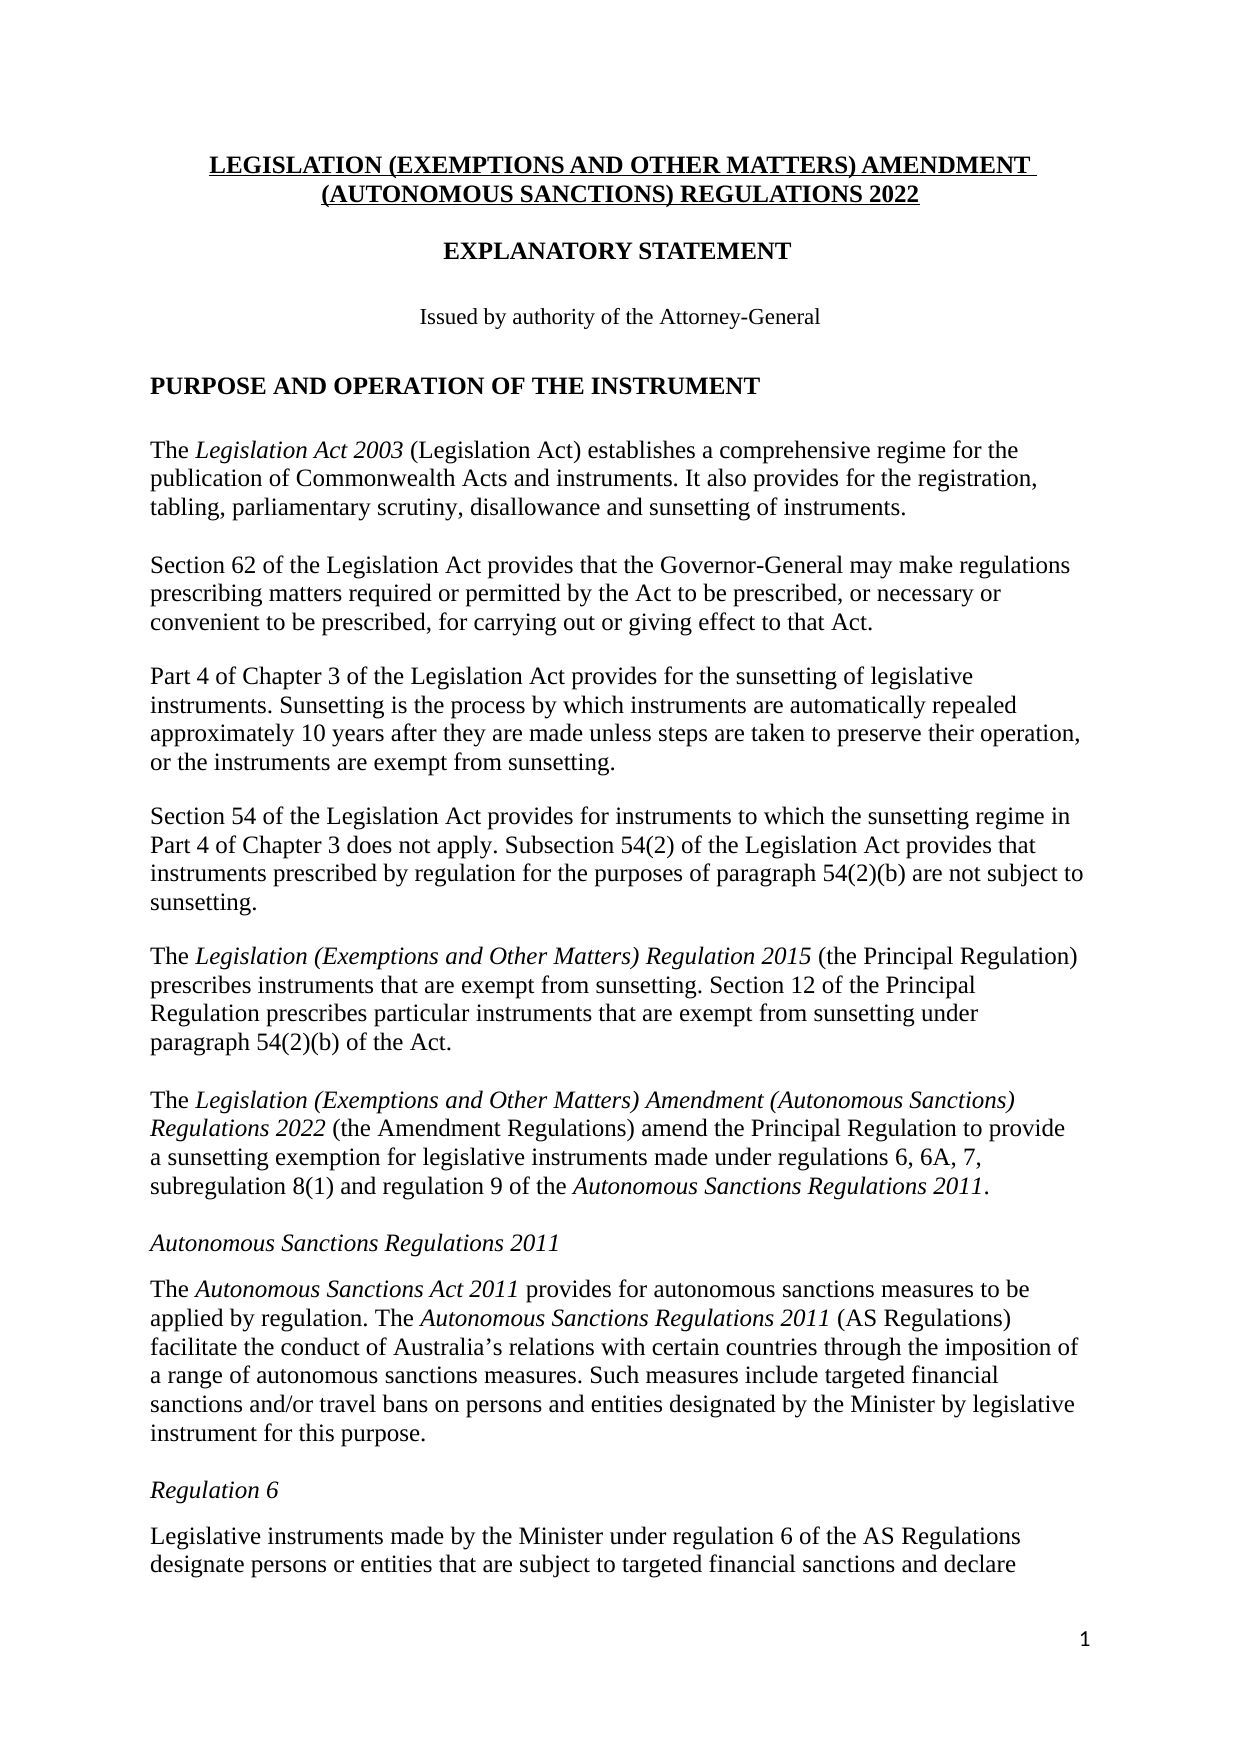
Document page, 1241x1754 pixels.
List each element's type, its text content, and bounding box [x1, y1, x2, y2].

text Section 62 of the Legislation Act provides that the Governor-General may make regulations prescribing matters required or permitted by the Act to be prescribed, or necessary or convenient to be prescribed, for carrying out or giving effect to that Act. [150, 550, 1081, 636]
text Purpose and operation of the Instrument [150, 371, 1090, 399]
text The Legislation (Exemptions and Other Matters) Amendment (Autonomous Sanctions) Regulations 2022 (the Amendment Regulations) amend the Principal Regulation to provide a sunsetting exemption for legislative instruments made under regulations 6, 6A, 7, subregulation 8(1) and regulation 9 of the Autonomous Sanctions Regulations 2011. [150, 1085, 1081, 1200]
text Regulation 6 [150, 1475, 1090, 1504]
list The Legislation (Exemptions and Other Matters) Regulation 2015 (the Principal Regulation) prescribes instruments that are exempt from sunsetting. Section 12 of the Principal Regulation prescribes particular instruments that are exempt from sunsetting under paragraph 54(2)(b) of the Act. [150, 941, 1090, 1056]
text Issued by authority of the Attorney-General [150, 303, 1090, 330]
subtitle (autonomous sanctions) Regulations 2022 [150, 179, 1090, 207]
text The Legislation Act 2003 (Legislation Act) establishes a comprehensive regime for the publication of Commonwealth Acts and instruments. It also provides for the registration, tabling, parliamentary scrutiny, disallowance and sunsetting of instruments. [150, 435, 1081, 521]
subtitle LEGISLATION (EXEMPTIONS AND OTHER MATTERS) AMENDMENT [150, 150, 1090, 179]
list Section 54 of the Legislation Act provides for instruments to which the sunsetting regime in Part 4 of Chapter 3 does not apply. Subsection 54(2) of the Legislation Act provides that instruments prescribed by regulation for the purposes of paragraph 54(2)(b) are not subject to sunsetting. [150, 801, 1090, 916]
subtitle EXPLANATORY STATEMENT [150, 236, 1090, 303]
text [150, 1521, 1081, 1578]
list Part 4 of Chapter 3 of the Legislation Act provides for the sunsetting of legislative instruments. Sunsetting is the process by which instruments are automatically repealed approximately 10 years after they are made unless steps are taken to preserve their operation, or the instruments are exempt from sunsetting. [150, 661, 1090, 776]
text The Autonomous Sanctions Act 2011 provides for autonomous sanctions measures to be applied by regulation. The Autonomous Sanctions Regulations 2011 (AS Regulations) facilitate the conduct of Australia’s relations with certain countries through the imposition of a range of autonomous sanctions measures. Such measures include targeted financial sanctions and/or travel bans on persons and entities designated by the Minister by legislative instrument for this purpose. [150, 1274, 1081, 1447]
text Autonomous Sanctions Regulations 2011 [150, 1228, 1090, 1257]
